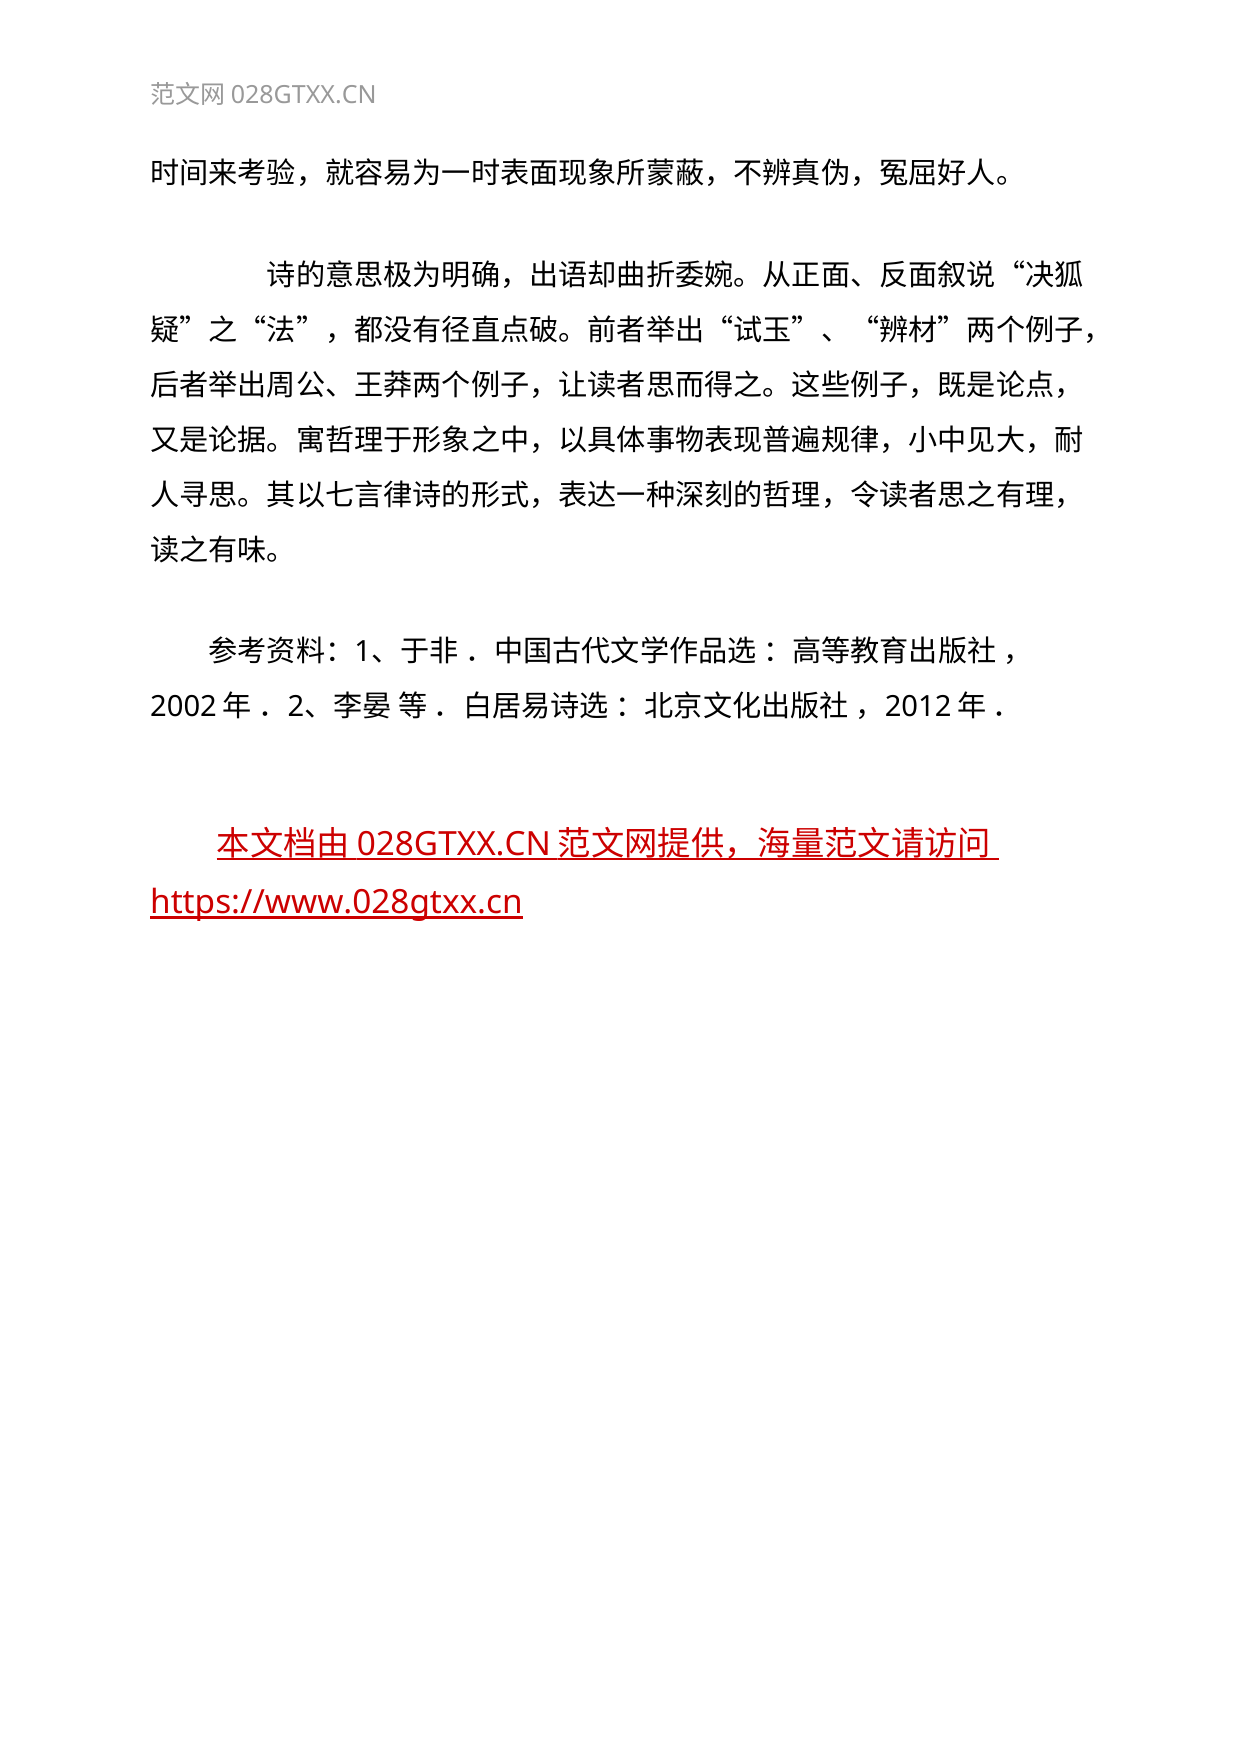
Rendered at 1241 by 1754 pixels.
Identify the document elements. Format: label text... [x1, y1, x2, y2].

text 本文档由028GTXX.CN范文网提供，海量范文请访问 https://www.028gtxx.cn [150, 816, 1090, 924]
text 参考资料：1、于非 ．中国古代文学作品选 ：高等教育出版社 ，2002年 ．2、李晏 等 ．白居易诗选 ：北京文化出版社 ，2012年 ． [150, 628, 1090, 725]
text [150, 150, 1090, 192]
text 诗的意思极为明确，出语却曲折委婉。从正面、反面叙说“决狐疑”之“法”，都没有径直点破。前者举出“试玉”、“辨材”两个例子，后者举出周公、王莽两个例子，让读者思而得之。这些例子，既是论点，又是论据。寓哲理于形象之中，以具体事物表现普遍规律，小中见大，耐人寻思。其以七言律诗的形式，表达一种深刻的哲理，令读者思之有理，读之有味。 [150, 252, 1090, 568]
